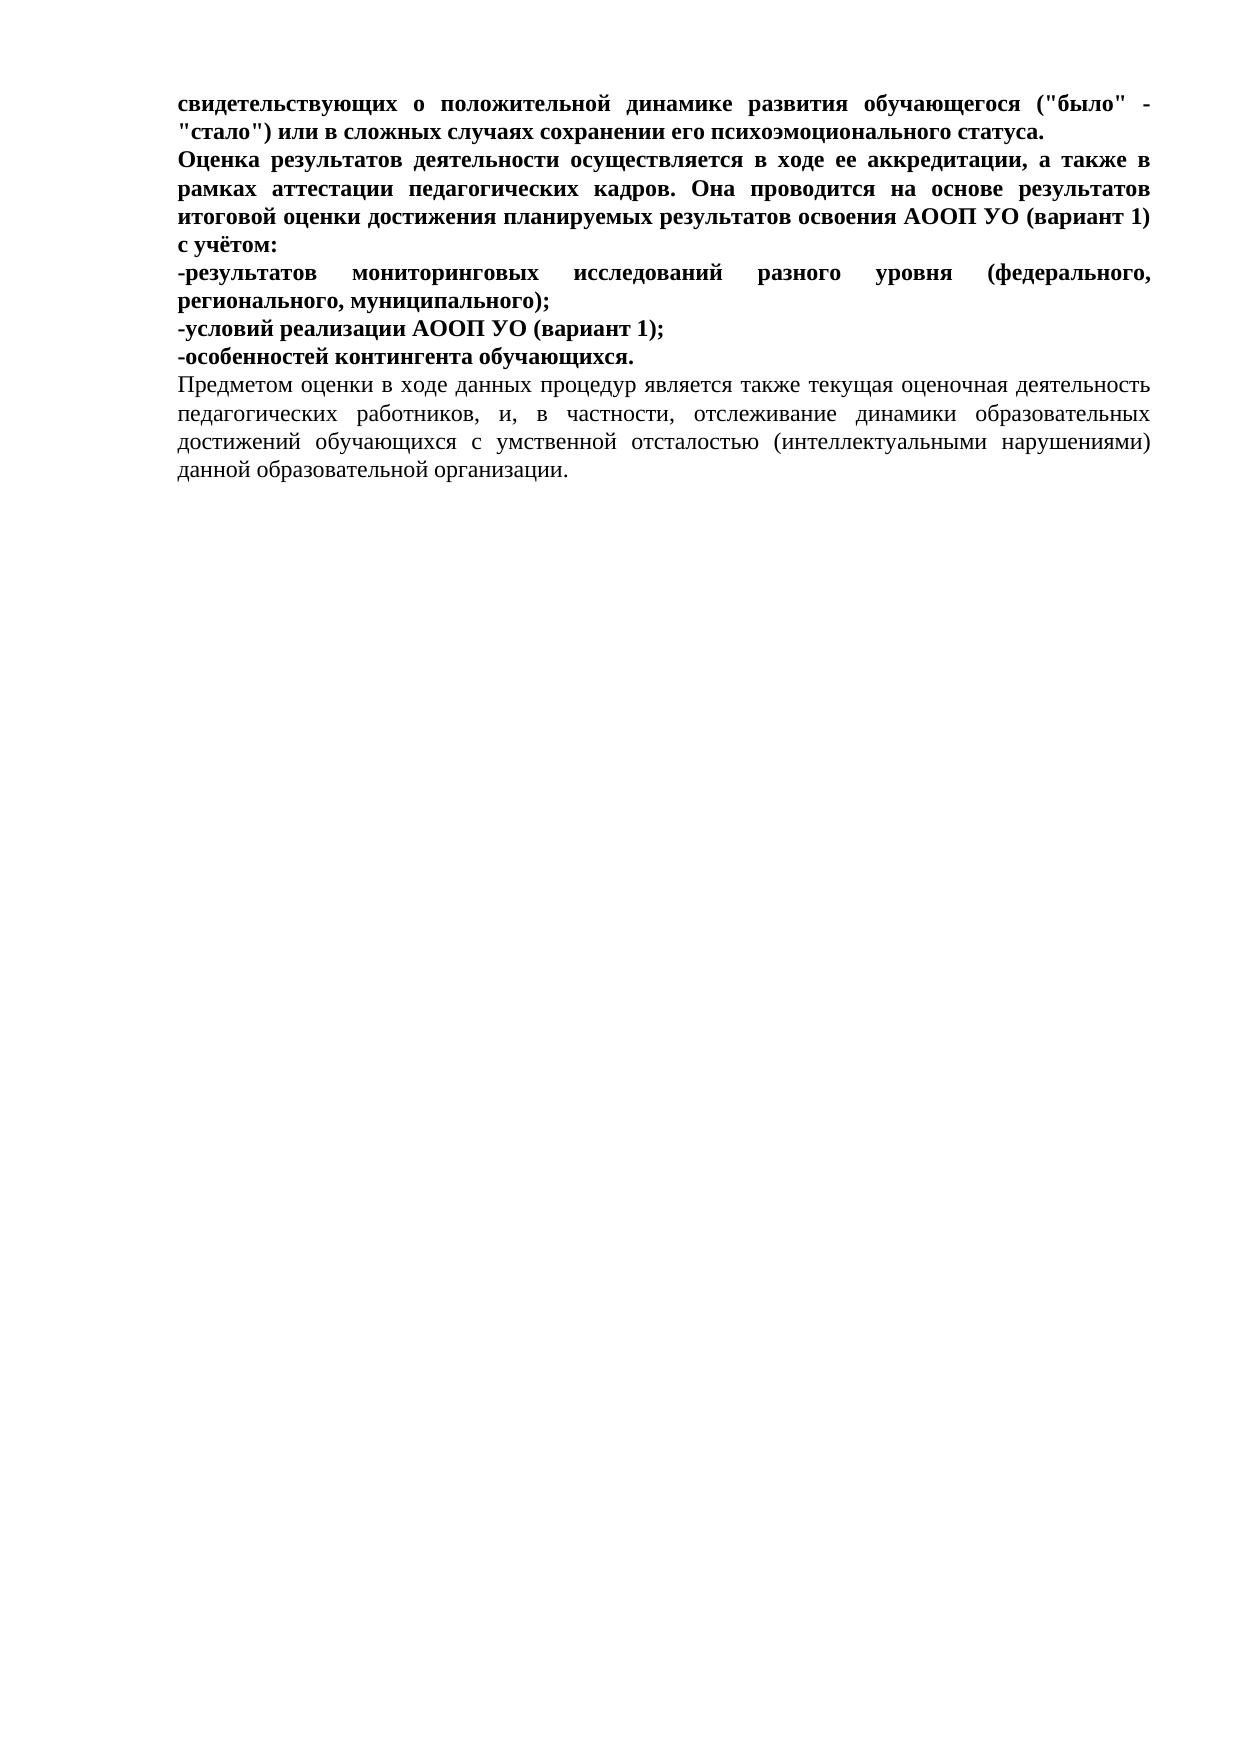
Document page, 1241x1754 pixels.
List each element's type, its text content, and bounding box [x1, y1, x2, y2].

text -особенностей контингента обучающихся. [177, 342, 1152, 370]
text -условий реализации АООП УО (вариант 1); [177, 314, 1152, 342]
text Оценка результатов деятельности осуществляется в ходе ее аккредитации, а также в рамках аттестации педагогических кадров. Она проводится на основе результатов итоговой оценки достижения планируемых результатов освоения АООП УО (вариант 1) с учётом: [177, 145, 1152, 257]
text Предметом оценки в ходе данных процедур является также текущая оценочная деятельность педагогических работников, и, в частности, отслеживание динамики образовательных достижений обучающихся с умственной отсталостью (интеллектуальными нарушениями) данной образовательной организации. [177, 370, 1152, 482]
text -результатов мониторинговых исследований разного уровня (федерального, регионального, муниципального); [177, 257, 1152, 314]
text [177, 89, 1152, 145]
